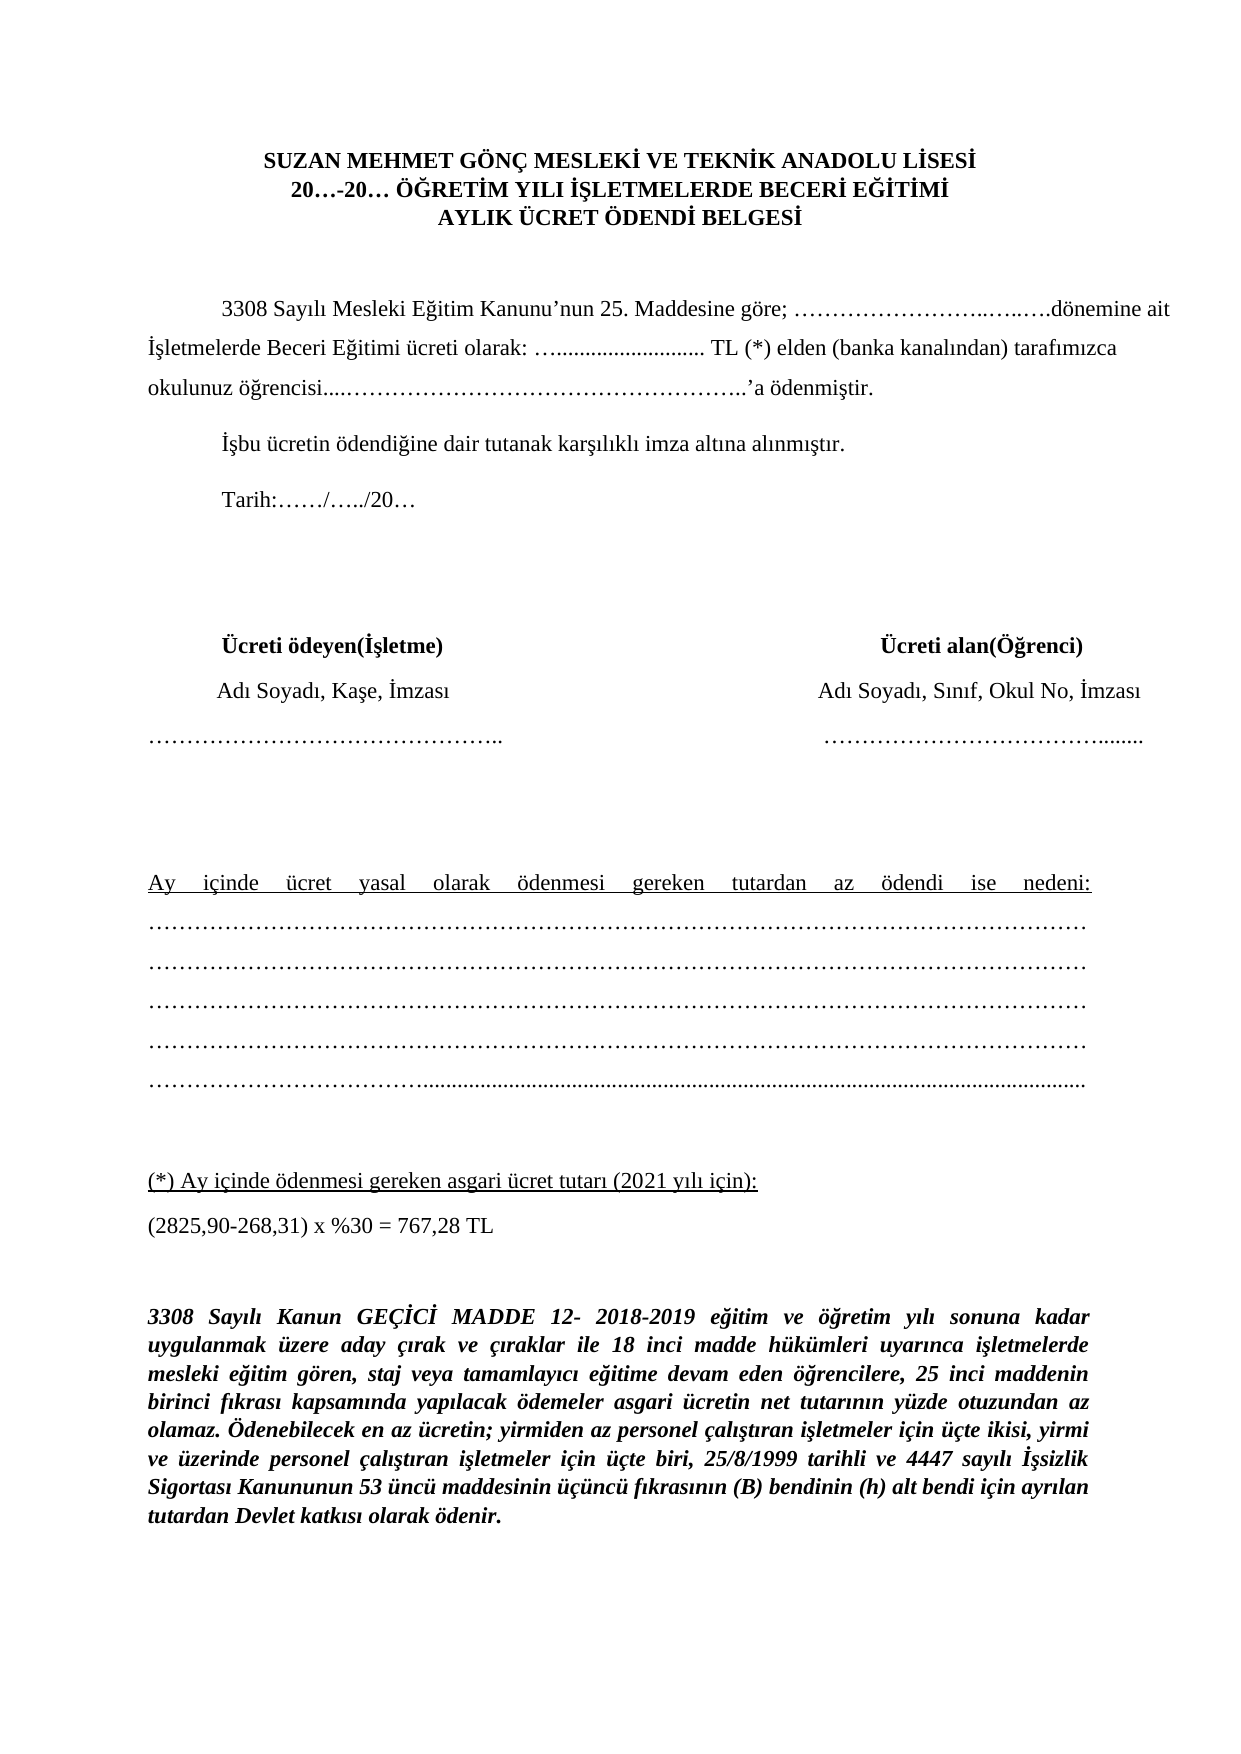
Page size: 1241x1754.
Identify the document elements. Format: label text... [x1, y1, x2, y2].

text 3308 Sayılı Kanun GEÇİCİ MADDE 12- 2018-2019 eğitim ve öğretim yılı sonuna kadar uygulanmak üzere aday çırak ve çıraklar ile 18 inci madde hükümleri uyarınca işletmelerde mesleki eğitim gören, staj veya tamamlayıcı eğitime devam eden öğrencilere, 25 inci maddenin birinci fıkrası kapsamında yapılacak ödemeler asgari ücretin net tutarının yüzde otuzundan az olamaz. Ödenebilecek en az ücretin; yirmiden az personel çalıştıran işletmeler için üçte ikisi, yirmi ve üzerinde personel çalıştıran işletmeler için üçte biri, 25/8/1999 tarihli ve 4447 sayılı İşsizlik Sigortası Kanununun 53 üncü maddesinin üçüncü fıkrasının (B) bendinin (h) alt bendi için ayrılan tutardan Devlet katkısı olarak ödenir. [148, 1303, 1093, 1528]
text 3308 Sayılı Mesleki Eğitim Kanunu’nun 25. Maddesine göre; ……………………..…..….dönemine ait İşletmelerde Beceri Eğitimi ücreti olarak: ….......................... TL (*) elden (banka kanalından) tarafımızca okulunuz öğrencisi....……………………………………………..’a ödenmiştir. [148, 295, 1181, 400]
text (2825,90-268,31) x %30 = 767,28 TL [148, 1213, 1093, 1239]
text Ay içinde ücret yasal olarak ödenmesi gereken tutardan az ödendi ise nedeni: …………………………………………………………………………………………………………………………………………………………………………………………………………………………………………………………………………………………………………………………………………………………………………………………………………………………………………………………………………………….................................................................................................................... [148, 869, 1093, 1093]
text ……………………………………….. ………………………………........ [148, 722, 1152, 749]
text Tarih:……/…../20… [148, 486, 1152, 512]
text Ücreti ödeyen(İşletme) Ücreti alan(Öğrenci) [148, 632, 1093, 659]
text Adı Soyadı, Kaşe, İmzası Adı Soyadı, Sınıf, Okul No, İmzası [148, 677, 1166, 704]
text İşbu ücretin ödendiğine dair tutanak karşılıklı imza altına alınmıştır. [148, 430, 1152, 456]
text (*) Ay içinde ödenmesi gereken asgari ücret tutarı (2021 yılı için): [148, 1167, 1093, 1194]
text SUZAN MEHMET GÖNÇ MESLEKİ VE TEKNİK ANADOLU LİSESİ 20…-20… ÖĞRETİM YILI İŞLETMELERDE BECERİ EĞİTİMİ AYLIK ÜCRET ÖDENDİ BELGESİ [148, 148, 1093, 231]
